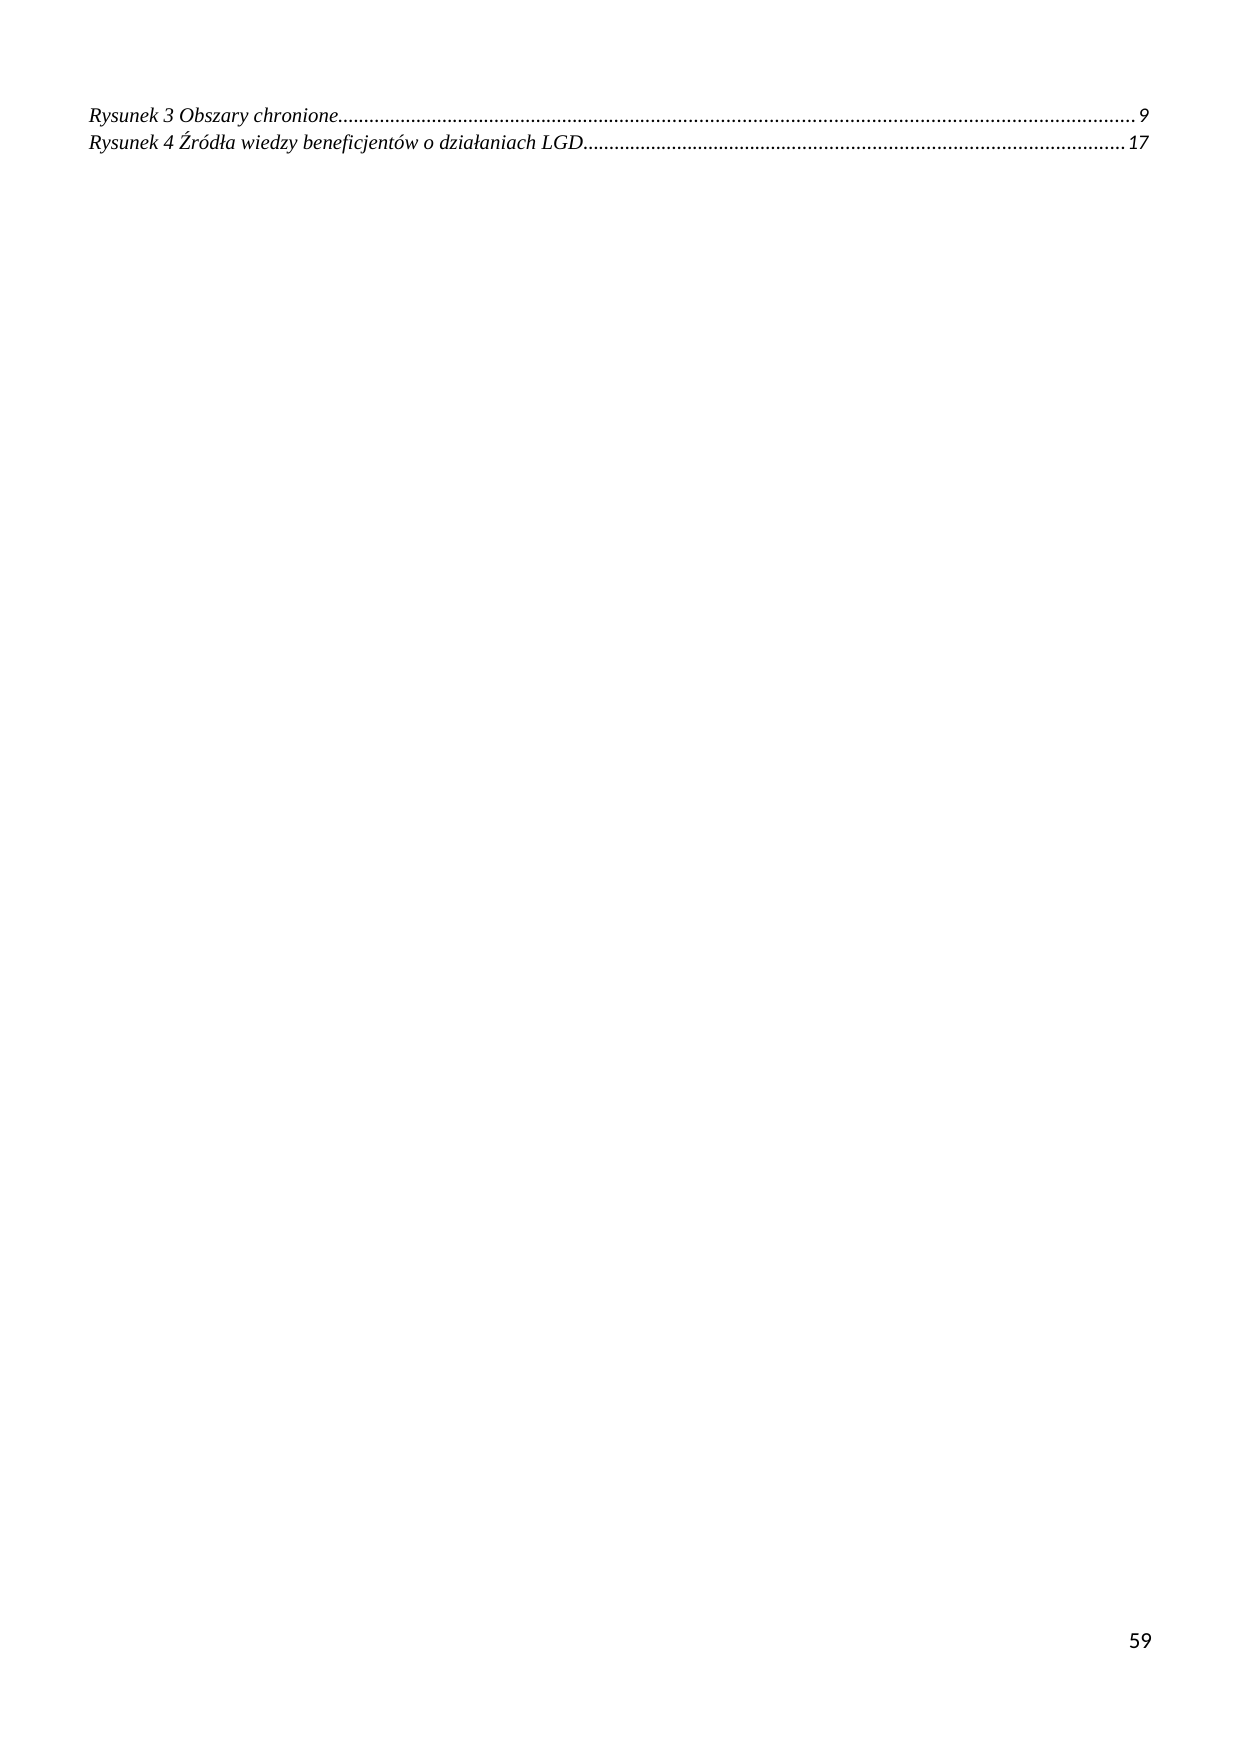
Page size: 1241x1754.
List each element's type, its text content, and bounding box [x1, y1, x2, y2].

text Rysunek 3 Obszary chronione 9 [89, 102, 1152, 127]
text Rysunek 4 Źródła wiedzy beneficjentów o działaniach LGD 17 [89, 129, 1152, 155]
